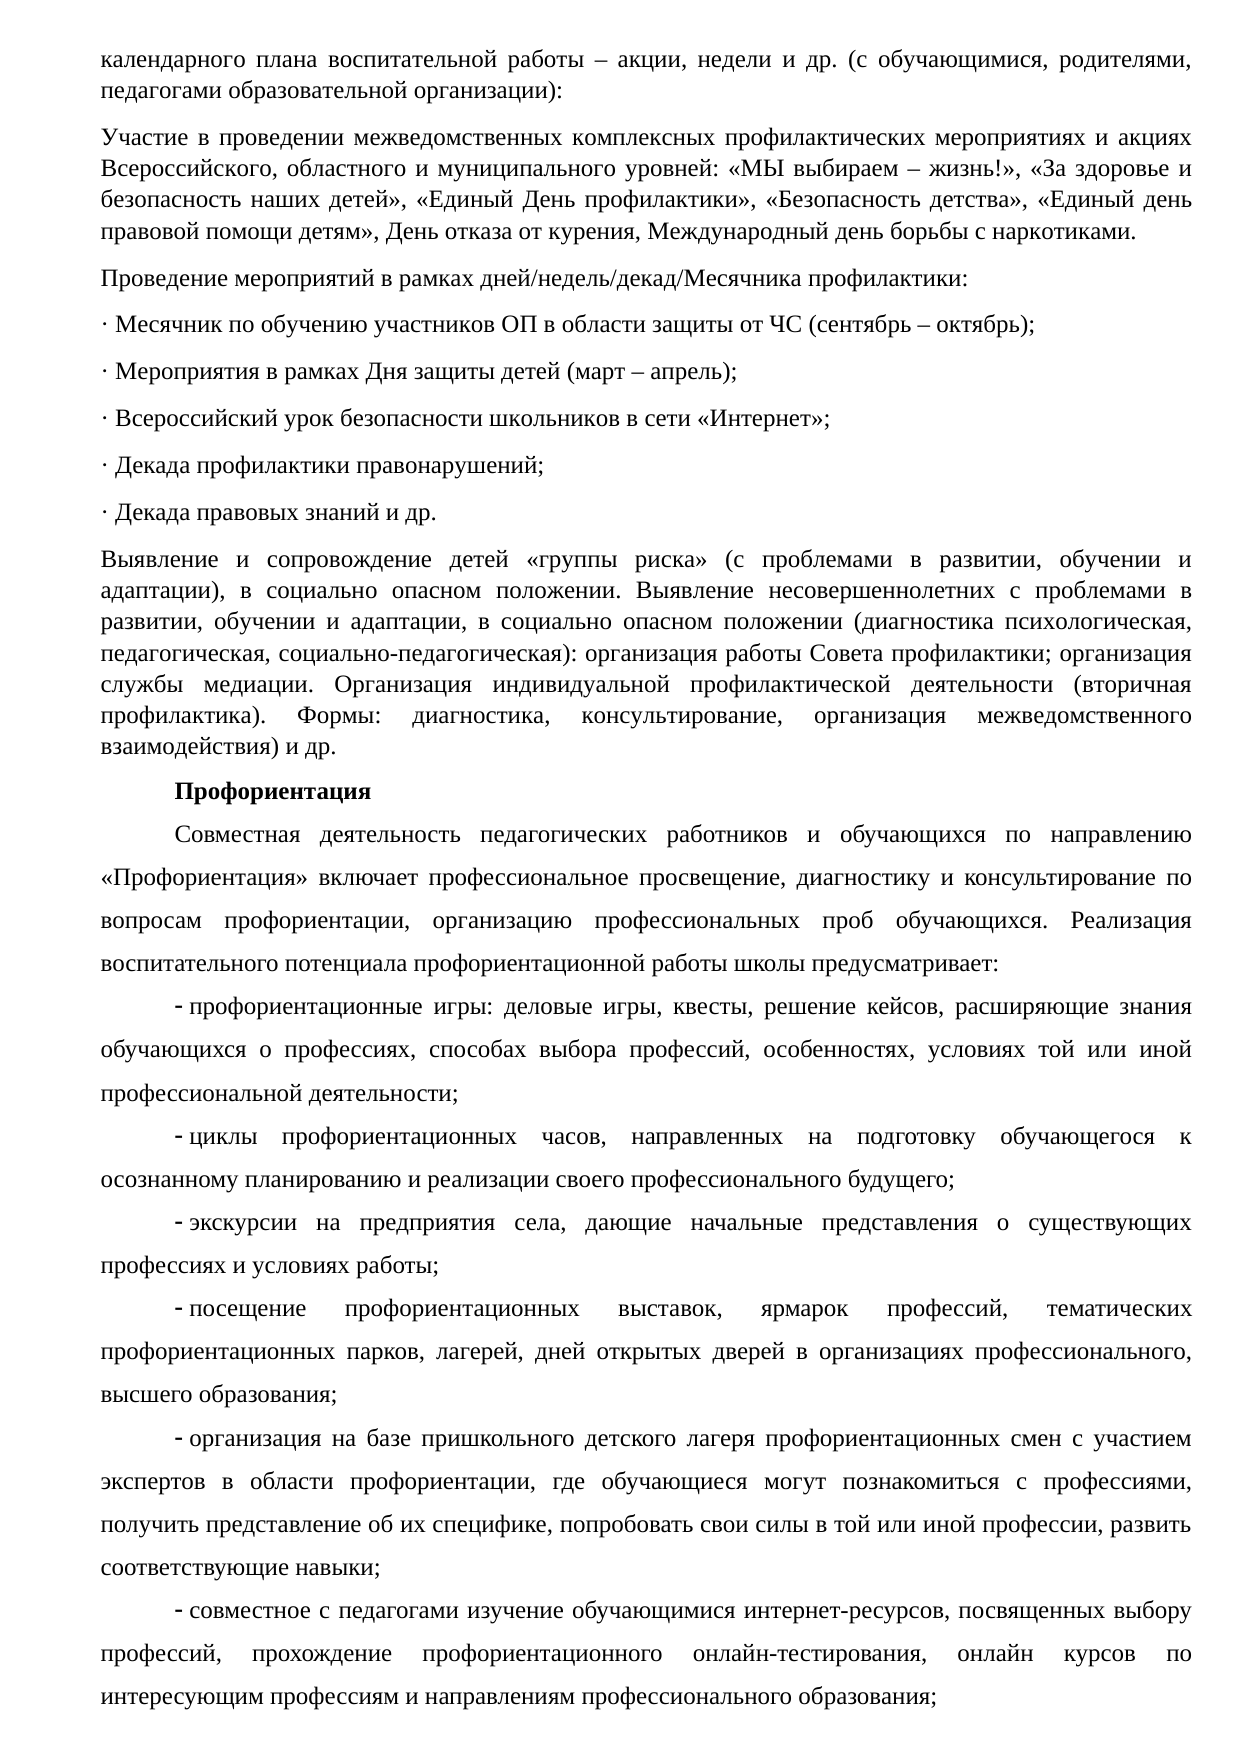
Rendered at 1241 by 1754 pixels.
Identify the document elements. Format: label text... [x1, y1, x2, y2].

list экскурсии на предприятия села, дающие начальные представления о существующих профессиях и условиях работы; [100, 1207, 1193, 1279]
text · Мероприятия в рамках Дня защиты детей (март – апрель); [100, 354, 1193, 385]
text календарного плана воспитательной работы – акции, недели и др. (с обучающимися, родителями, педагогами образовательной организации): [100, 41, 1193, 104]
text Выявление и сопровождение детей «группы риска» (с проблемами в развитии, обучении и адаптации), в социально опасном положении. Выявление несовершеннолетних с проблемами в развитии, обучении и адаптации, в социально опасном положении (диагностика психологическая, педагогическая, социально-педагогическая): организация работы Совета профилактики; организация службы медиации. Организация индивидуальной профилактической деятельности (вторичная профилактика). Формы: диагностика, консультирование, организация межведомственного взаимодействия) и др. [100, 541, 1193, 760]
text Проведение мероприятий в рамках дней/недель/декад/Месячника профилактики: [100, 260, 1193, 291]
text Профориентация [100, 776, 1193, 804]
list организация на базе пришкольного детского лагеря профориентационных смен с участием экспертов в области профориентации, где обучающиеся могут познакомиться с профессиями, получить представление об их специфике, попробовать свои силы в той или иной профессии, развить соответствующие навыки; [100, 1423, 1193, 1581]
text · Всероссийский урок безопасности школьников в сети «Интернет»; [100, 401, 1193, 432]
text Участие в проведении межведомственных комплексных профилактических мероприятиях и акциях Всероссийского, областного и муниципального уровней: «МЫ выбираем – жизнь!», «За здоровье и безопасность наших детей», «Единый День профилактики», «Безопасность детства», «Единый день правовой помощи детям», День отказа от курения, Международный день борьбы с наркотиками. [100, 119, 1193, 244]
text · Декада профилактики правонарушений; [100, 448, 1193, 479]
list совместное с педагогами изучение обучающимися интернет-ресурсов, посвященных выбору профессий, прохождение профориентационного онлайн-тестирования, онлайн курсов по интересующим профессиям и направлениям профессионального образования; [100, 1595, 1193, 1710]
text Совместная деятельность педагогических работников и обучающихся по направлению «Профориентация» включает профессиональное просвещение, диагностику и консультирование по вопросам профориентации, организацию профессиональных проб обучающихся. Реализация воспитательного потенциала профориентационной работы школы предусматривает: [100, 819, 1193, 977]
text · Декада правовых знаний и др. [100, 494, 1193, 526]
list профориентационные игры: деловые игры, квесты, решение кейсов, расширяющие знания обучающихся о профессиях, способах выбора профессий, особенностях, условиях той или иной профессиональной деятельности; [100, 991, 1193, 1106]
list циклы профориентационных часов, направленных на подготовку обучающегося к осознанному планированию и реализации своего профессионального будущего; [100, 1121, 1193, 1193]
list посещение профориентационных выставок, ярмарок профессий, тематических профориентационных парков, лагерей, дней открытых дверей в организациях профессионального, высшего образования; [100, 1293, 1193, 1408]
text · Месячник по обучению участников ОП в области защиты от ЧС (сентябрь – октябрь); [100, 307, 1193, 338]
